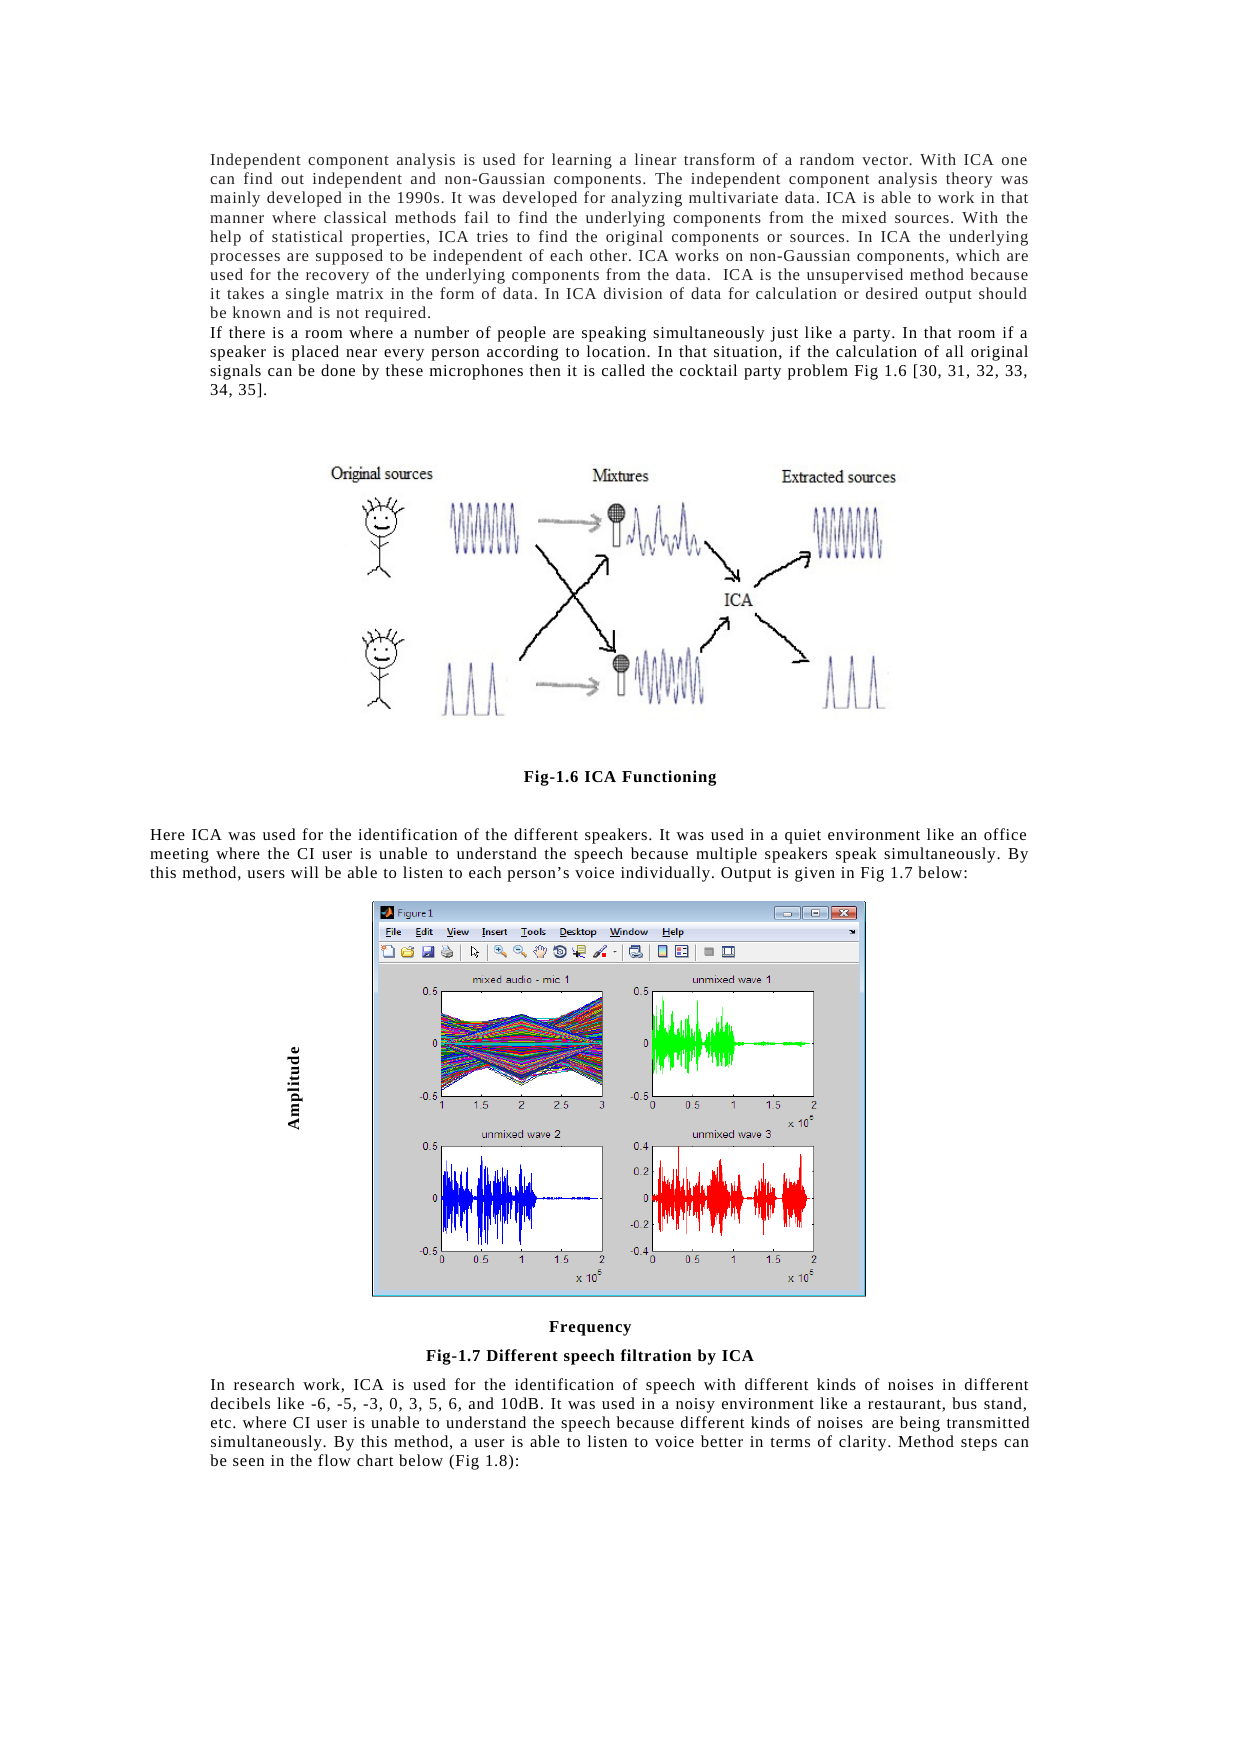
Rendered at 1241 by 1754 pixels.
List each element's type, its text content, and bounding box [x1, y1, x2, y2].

text Here ICA was used for the identification of the different speakers. It was used in a quiet environment like an office meeting where the CI user is unable to understand the speech because multiple speakers speak simultaneously. By this method, users will be able to listen to each person’s voice individually. Output is given in Fig 1.7 below: [150, 825, 1030, 882]
text Independent component analysis is used for learning a linear transform of a random vector. With ICA one can find out independent and non-Gaussian components. The independent component analysis theory was mainly developed in the 1990s. It was developed for analyzing multivariate data. ICA is able to work in that manner where classical methods fail to find the underlying components from the mixed sources. With the help of statistical properties, ICA tries to find the original components or sources. In ICA the underlying processes are supposed to be independent of each other. ICA works on non-Gaussian components, which are used for the recovery of the underlying components from the data. ICA is the unsupervised method because it takes a single matrix in the form of data. In ICA division of data for calculation or desired output should be known and is not required. [210, 150, 1030, 322]
text If there is a room where a number of people are speaking simultaneously just like a party. In that room if a speaker is placed near every person according to location. In that situation, if the calculation of all original signals can be done by these microphones then it is called the cocktail party problem Fig 1.6 [30, 31, 32, 33, 34, 35]. [210, 322, 1030, 399]
picture [326, 447, 914, 753]
text Frequency [150, 1317, 1030, 1336]
picture [368, 901, 873, 1303]
text Fig-1.7 Different speech filtration by ICA [150, 1346, 1030, 1365]
list In research work, ICA is used for the identification of speech with different kinds of noises in different decibels like -6, -5, -3, 0, 3, 5, 6, and 10dB. It was used in a noisy environment like a restaurant, bus stand, etc. where CI user is unable to understand the speech because different kinds of noises are being transmitted simultaneously. By this method, a user is able to listen to voice better in terms of clarity. Method steps can be seen in the flow chart below (Fig 1.8): [210, 1374, 1030, 1470]
text Fig-1.6 ICA Functioning [210, 767, 1030, 786]
